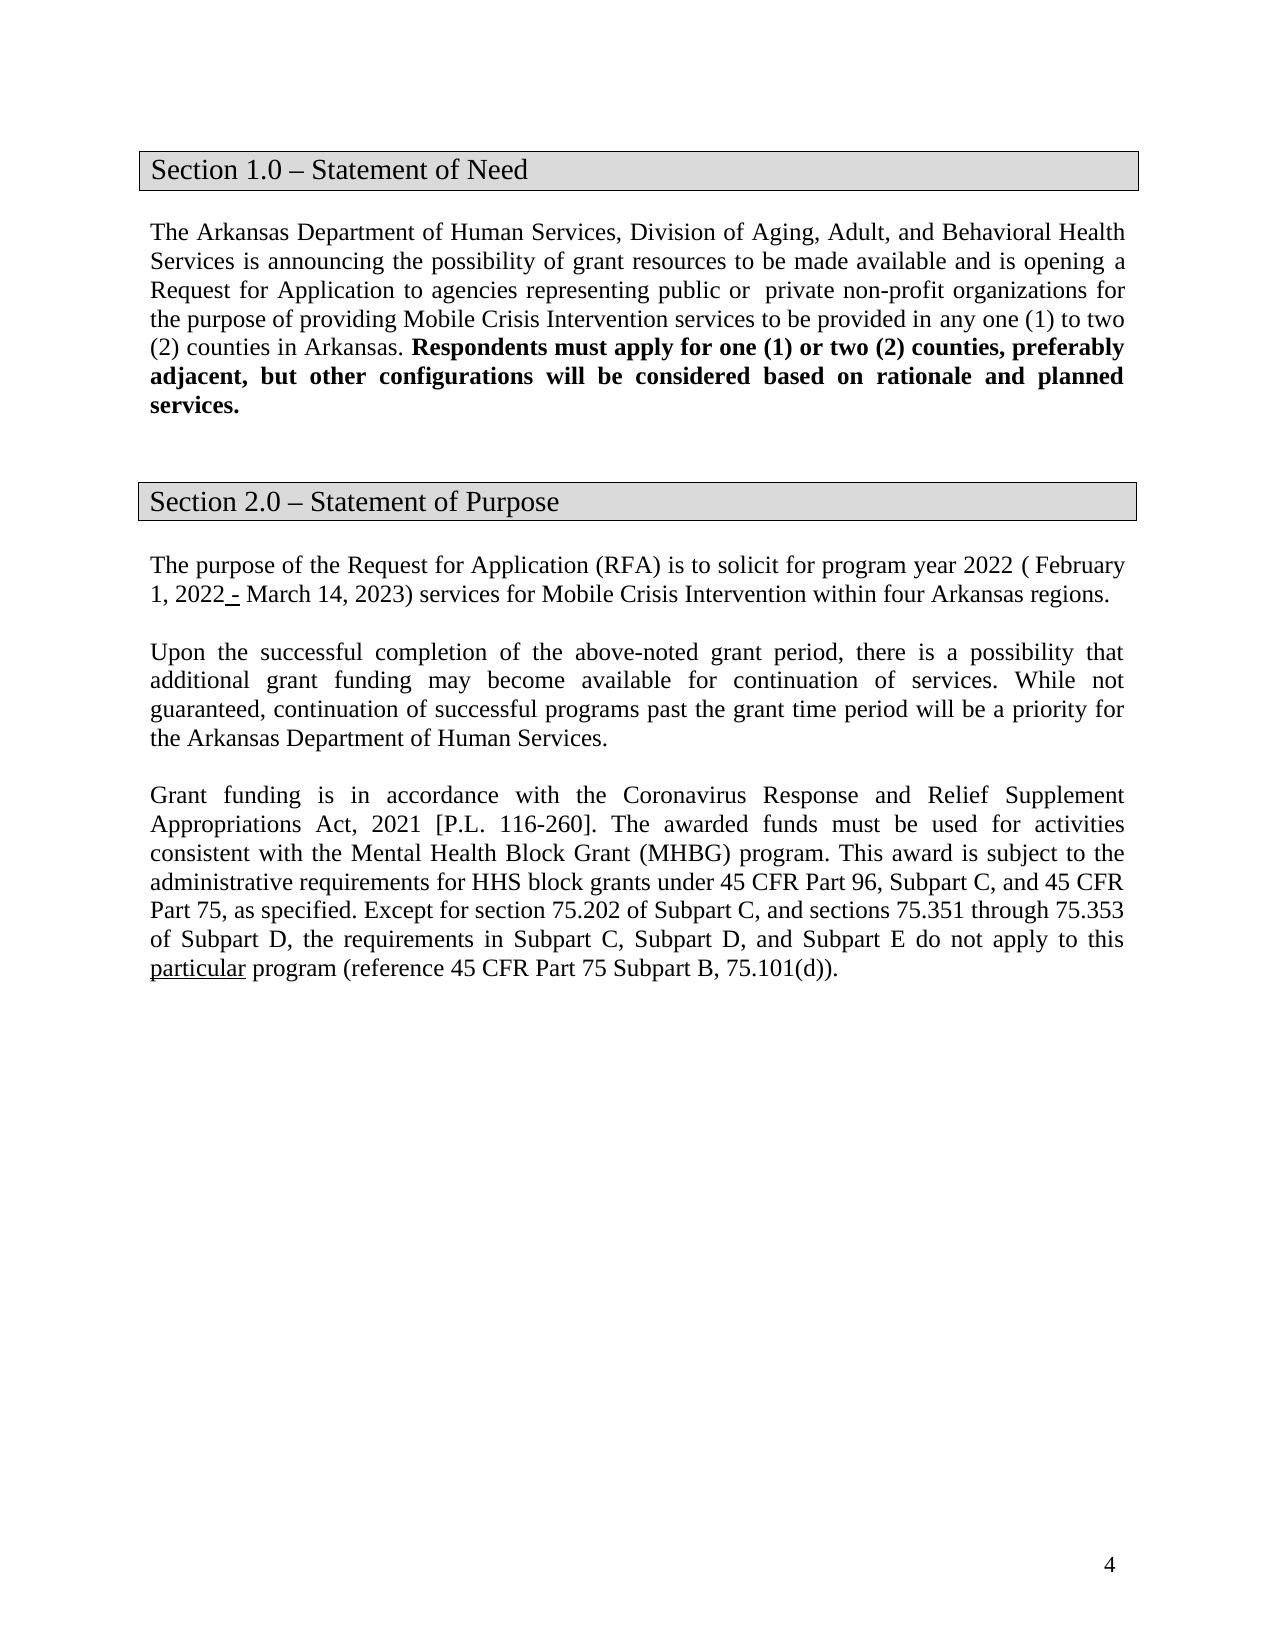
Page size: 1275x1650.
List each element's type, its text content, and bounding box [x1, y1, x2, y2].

text The Arkansas Department of Human Services, Division of Aging, Adult, and Behavioral Health Services is announcing the possibility of grant resources to be made available and is opening a Request for Application to agencies representing public or private non-profit organizations for the purpose of providing Mobile Crisis Intervention services to be provided in any one (1) to two (2) counties in Arkansas. Respondents must apply for one (1) or two (2) counties, preferably adjacent, but other configurations will be considered based on rationale and planned services. [150, 217, 1126, 419]
text The purpose of the Request for Application (RFA) is to solicit for program year 2022 ( February 1, 2022 - March 14, 2023) services for Mobile Crisis Intervention within four Arkansas regions. [150, 550, 1125, 608]
text Grant funding is in accordance with the Coronavirus Response and Relief Supplement Appropriations Act, 2021 [P.L. 116-260]. The awarded funds must be used for activities consistent with the Mental Health Block Grant (MHBG) program. This award is subject to the administrative requirements for HHS block grants under 45 CFR Part 96, Subpart C, and 45 CFR Part 75, as specified. Except for section 75.202 of Subpart C, and sections 75.351 through 75.353 of Subpart D, the requirements in Subpart C, Subpart D, and Subpart E do not apply to this particular program (reference 45 CFR Part 75 Subpart B, 75.101(d)). [150, 780, 1126, 982]
text Upon the successful completion of the above-noted grant period, there is a possibility that additional grant funding may become available for continuation of services. While not guaranteed, continuation of successful programs past the grant time period will be a priority for the Arkansas Department of Human Services. [150, 637, 1125, 752]
